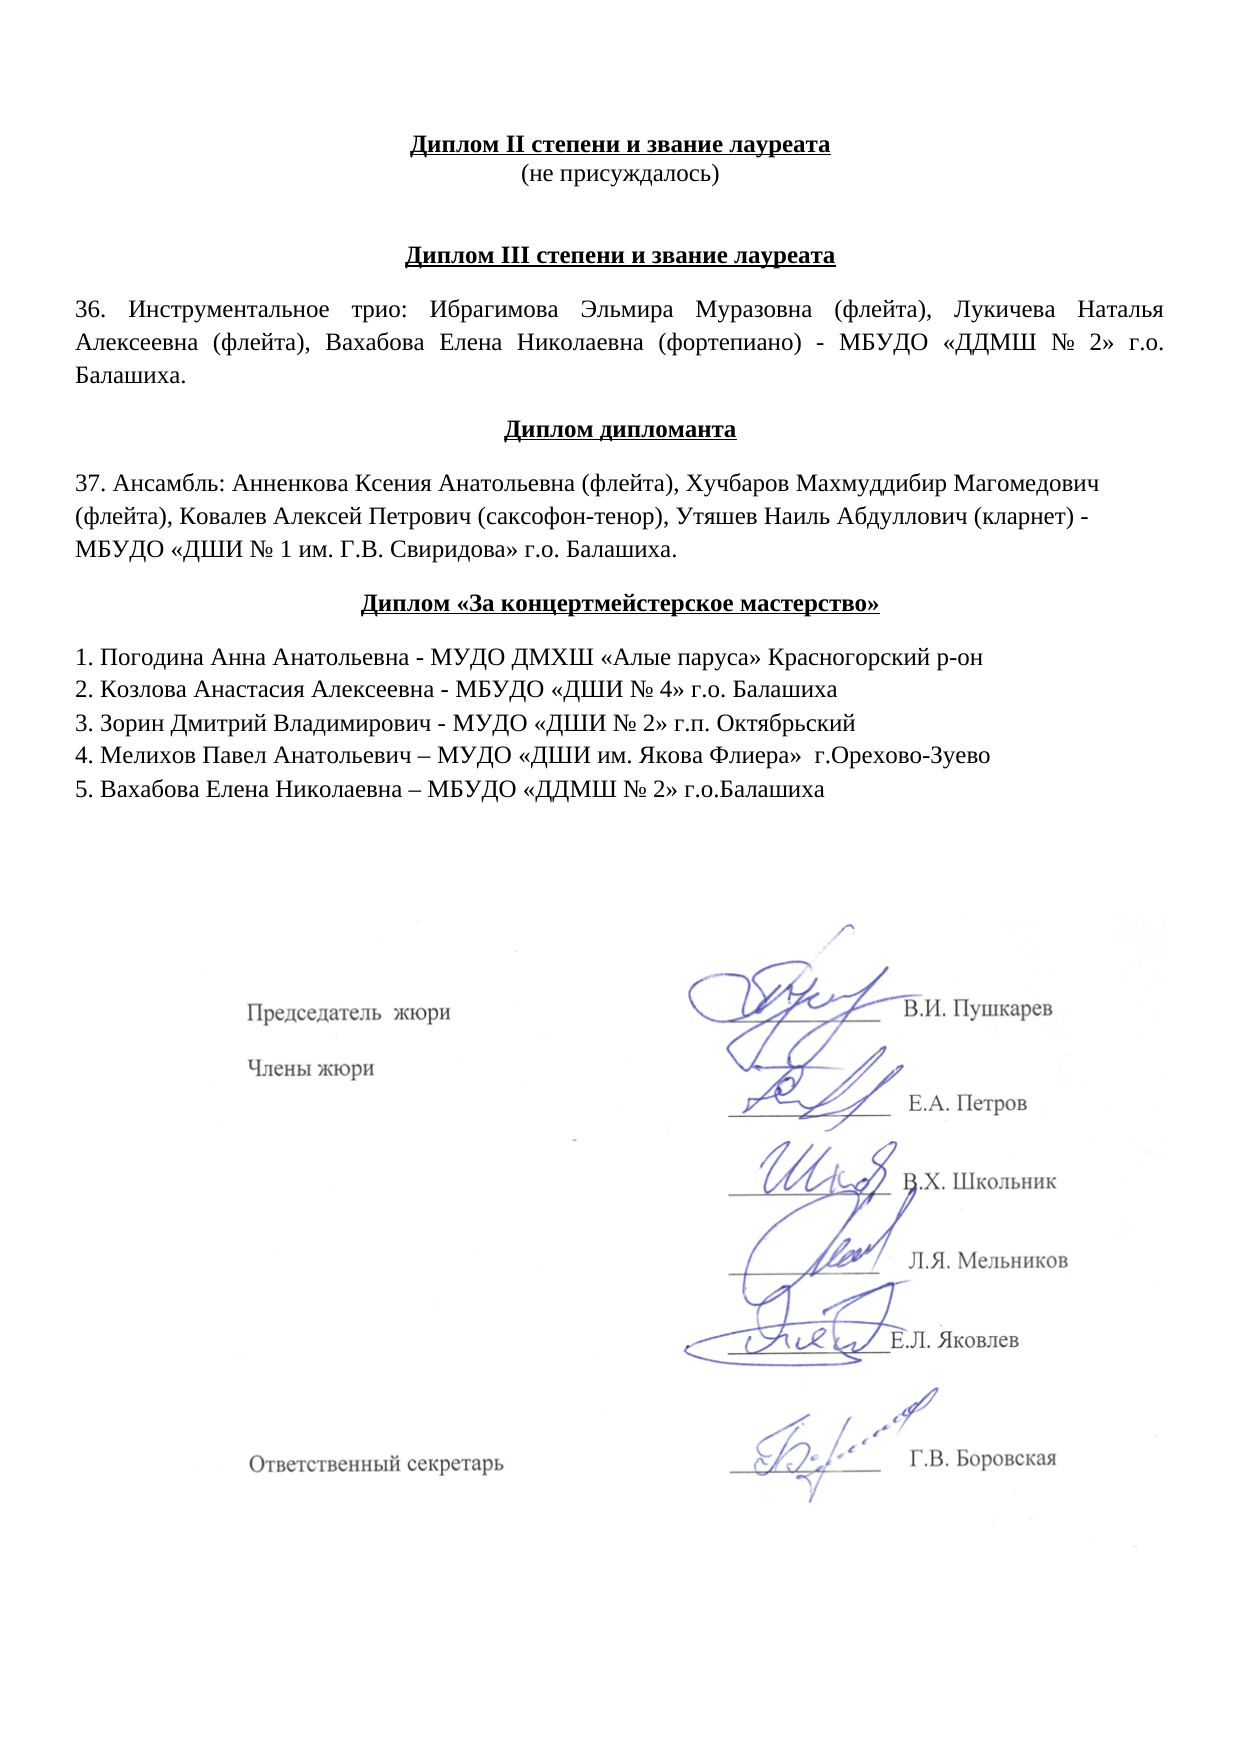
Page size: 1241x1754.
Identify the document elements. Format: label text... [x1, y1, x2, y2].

text 37. Ансамбль: Анненкова Ксения Анатольевна (флейта), Хучбаров Махмуддибир Магомедович (флейта), Ковалев Алексей Петрович (саксофон-тенор), Утяшев Наиль Абдуллович (кларнет) - МБУДО «ДШИ № 1 им. Г.В. Свиридова» г.о. Балашиха. [75, 468, 1165, 563]
text (не присуждалось) [75, 158, 1165, 186]
text Диплом II степени и звание лауреата [75, 129, 1165, 158]
picture [190, 914, 1166, 1551]
text 3. Зорин Дмитрий Владимирович - МУДО «ДШИ № 2» г.п. Октябрьский [75, 708, 1165, 736]
text 1. Погодина Анна Анатольевна - МУДО ДМХШ «Алые паруса» Красногорский р-он [75, 642, 1165, 670]
text Диплом III степени и звание лауреата [75, 240, 1165, 269]
text 5. Вахабова Елена Николаевна – МБУДО «ДДМШ № 2» г.о.Балашиха [75, 774, 1165, 802]
text 2. Козлова Анастасия Алексеевна - МБУДО «ДШИ № 4» г.о. Балашиха [75, 674, 1165, 703]
text 4. Мелихов Павел Анатольевич – МУДО «ДШИ им. Якова Флиера» г.Орехово-Зуево [75, 741, 1165, 769]
text Диплом дипломанта [75, 414, 1165, 443]
text Диплом «За концертмейстерское мастерство» [75, 588, 1165, 616]
text 36. Инструментальное трио: Ибрагимова Эльмира Муразовна (флейта), Лукичева Наталья Алексеевна (флейта), Вахабова Елена Николаевна (фортепиано) - МБУДО «ДДМШ № 2» г.о. Балашиха. [75, 294, 1165, 389]
